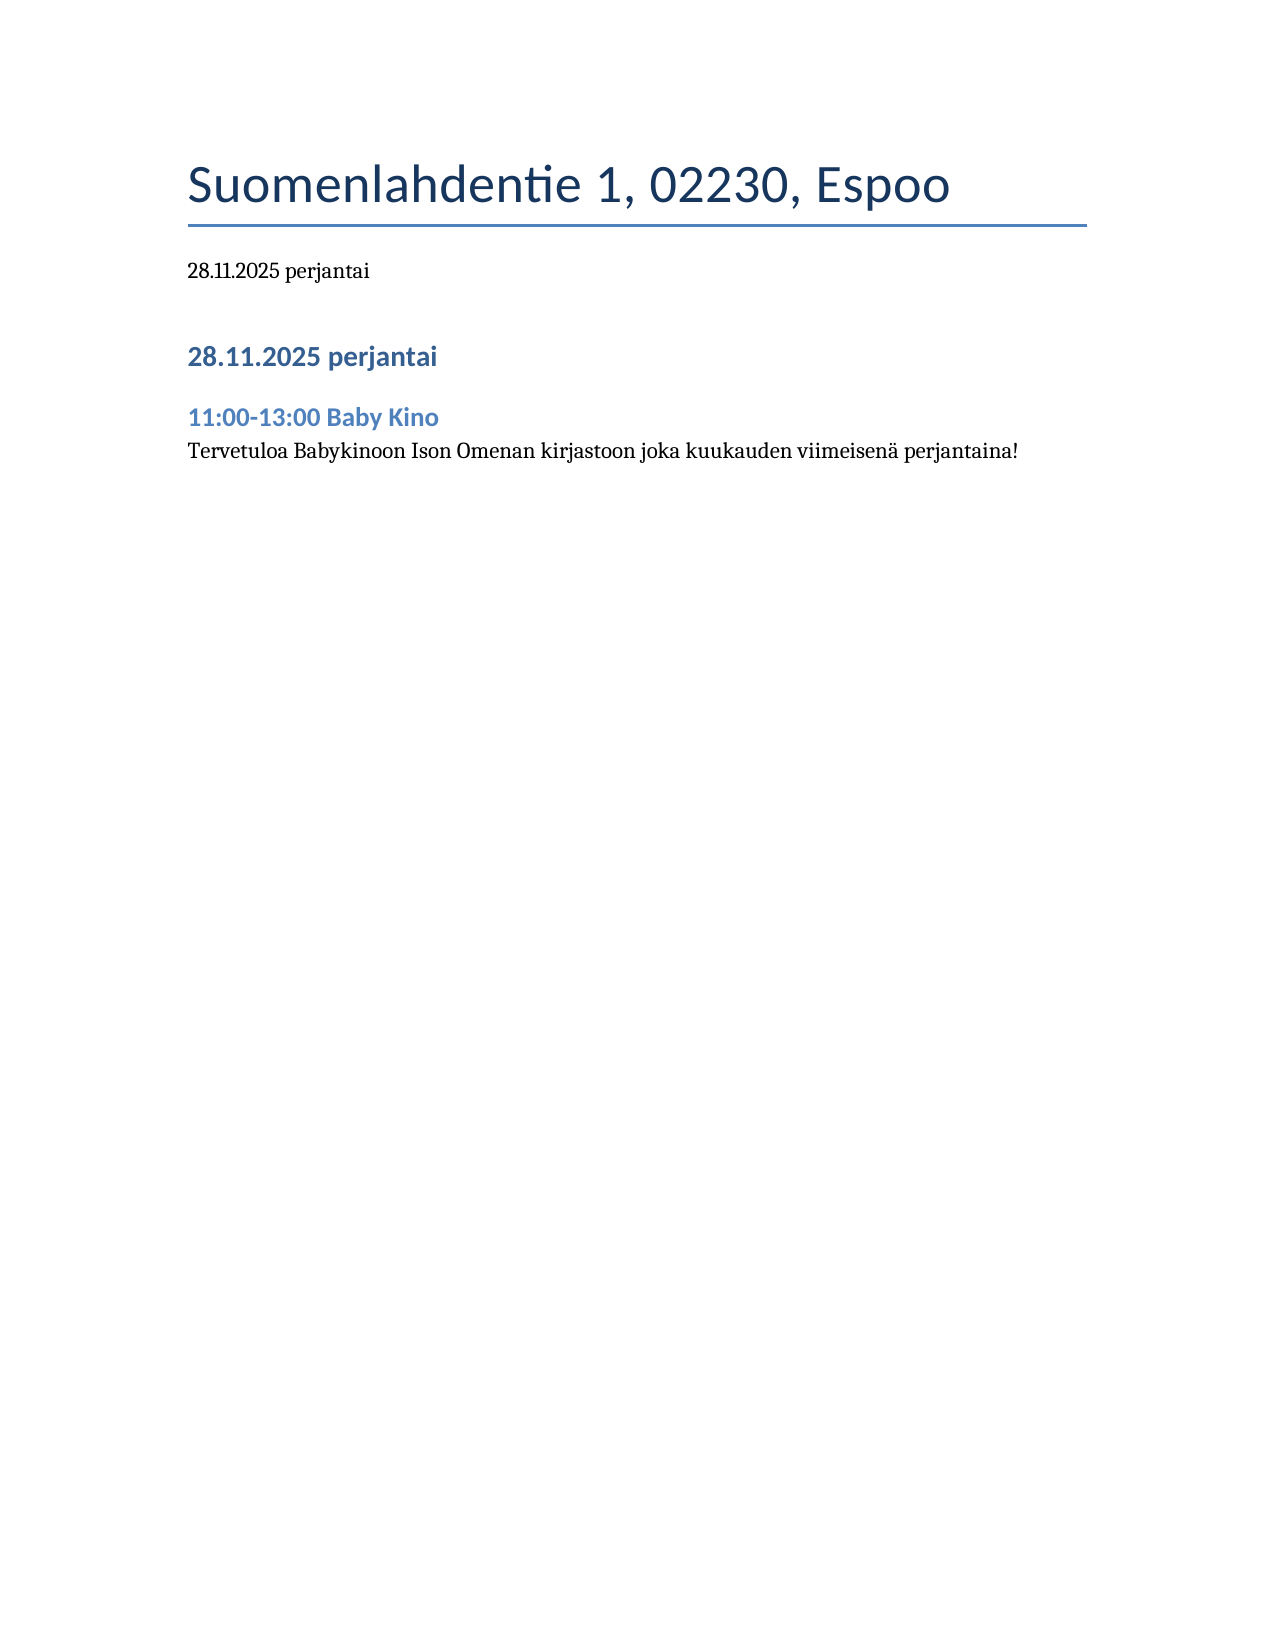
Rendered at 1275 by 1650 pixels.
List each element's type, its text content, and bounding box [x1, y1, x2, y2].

title Suomenlahdentie 1, 02230, Espoo [187, 150, 1087, 227]
subtitle 28.11.2025 perjantai [187, 338, 1087, 374]
subtitle 11:00-13:00 Baby Kino [187, 400, 1087, 433]
text 28.11.2025 perjantai [187, 258, 1087, 284]
text Tervetuloa Babykinoon Ison Omenan kirjastoon joka kuukauden viimeisenä perjantaina! [187, 438, 1087, 464]
